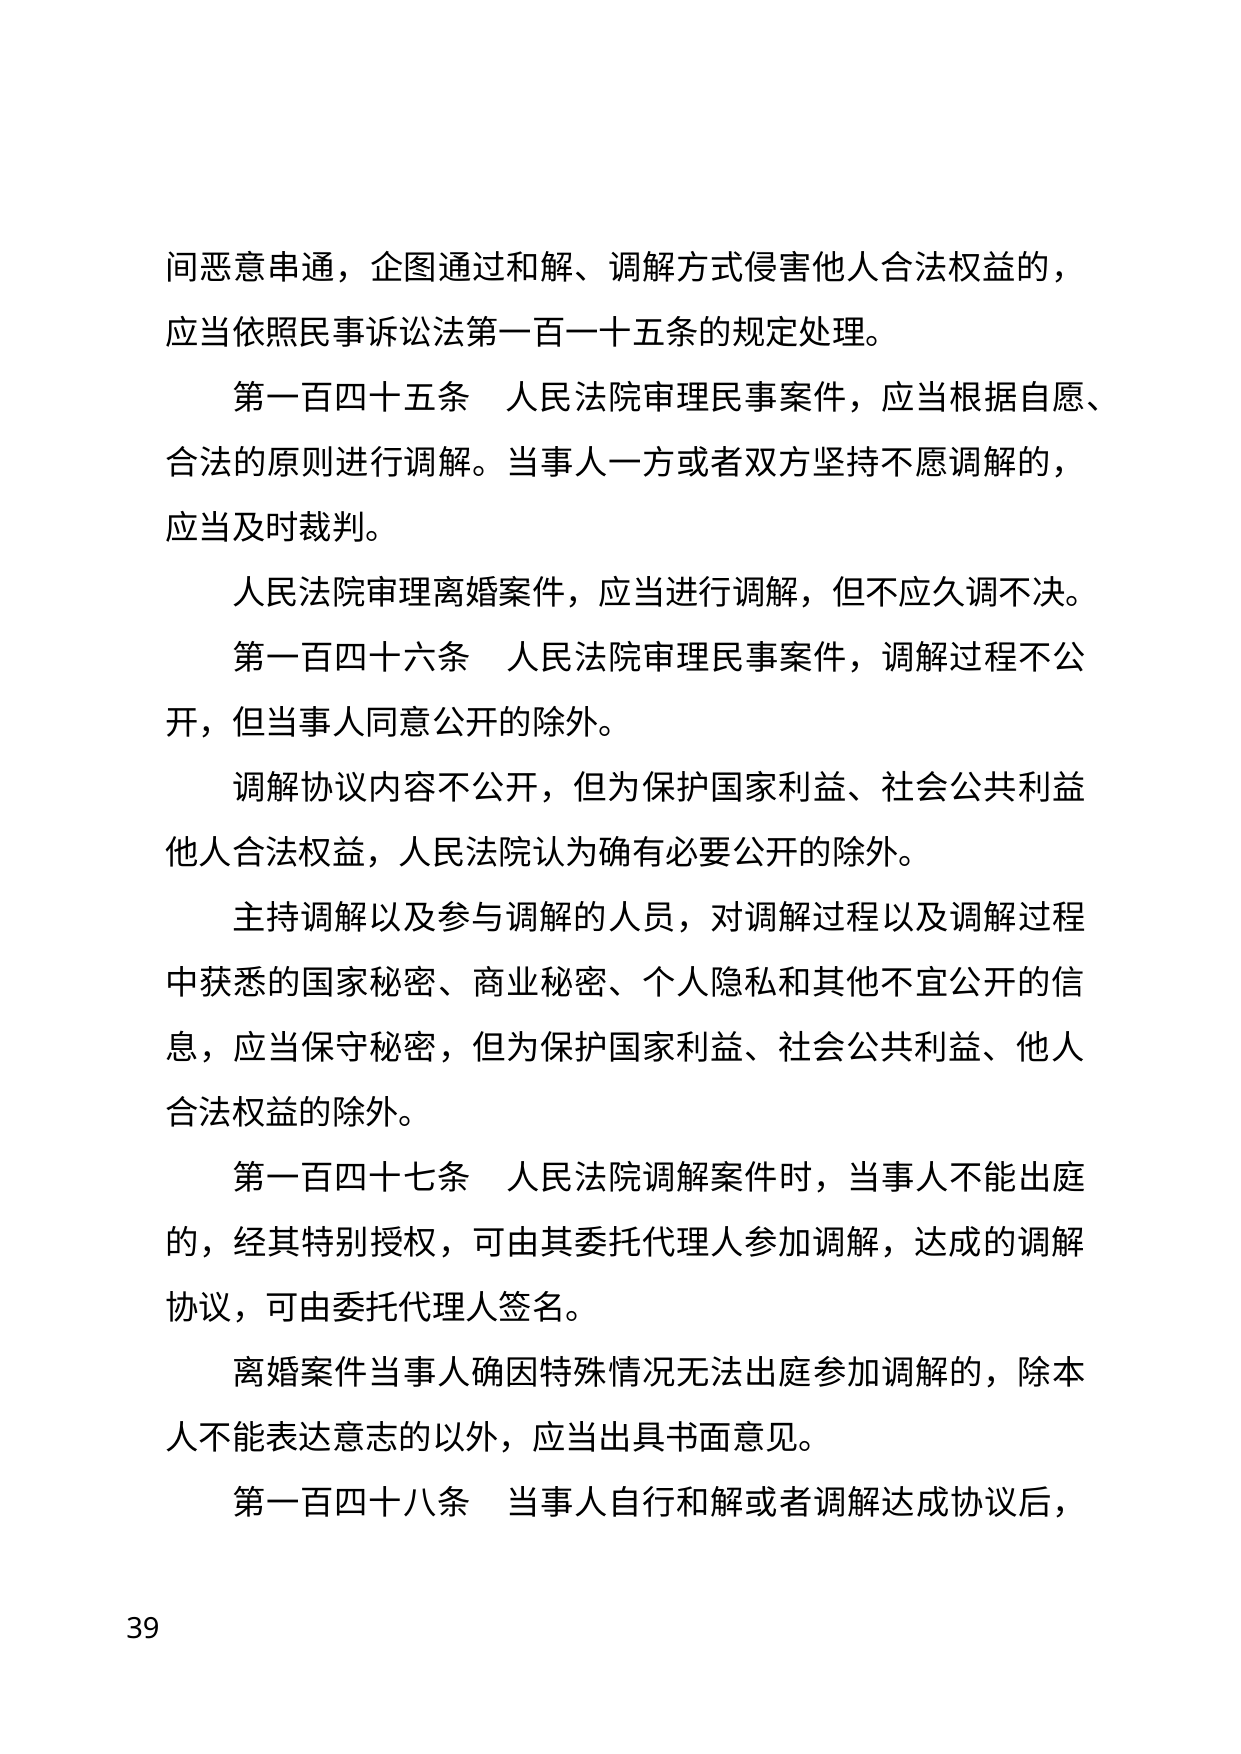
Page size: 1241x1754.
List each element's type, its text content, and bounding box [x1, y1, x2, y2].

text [165, 233, 1087, 363]
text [165, 1468, 1087, 1533]
text 人民法院审理离婚案件，应当进行调解，但不应久调不决。 [165, 558, 1087, 623]
text 调解协议内容不公开，但为保护国家利益、社会公共利益、他人合法权益，人民法院认为确有必要公开的除外。 [165, 753, 1087, 883]
text 第一百四十七条 人民法院调解案件时，当事人不能出庭的，经其特别授权，可由其委托代理人参加调解，达成的调解协议，可由委托代理人签名。 [165, 1143, 1087, 1338]
text 第一百四十五条 人民法院审理民事案件，应当根据自愿、合法的原则进行调解。当事人一方或者双方坚持不愿调解的，应当及时裁判。 [165, 363, 1087, 558]
text 离婚案件当事人确因特殊情况无法出庭参加调解的，除本人不能表达意志的以外，应当出具书面意见。 [165, 1338, 1087, 1468]
text 第一百四十六条 人民法院审理民事案件，调解过程不公开，但当事人同意公开的除外。 [165, 623, 1087, 753]
text 主持调解以及参与调解的人员，对调解过程以及调解过程中获悉的国家秘密、商业秘密、个人隐私和其他不宜公开的信息，应当保守秘密，但为保护国家利益、社会公共利益、他人合法权益的除外。 [165, 883, 1087, 1143]
